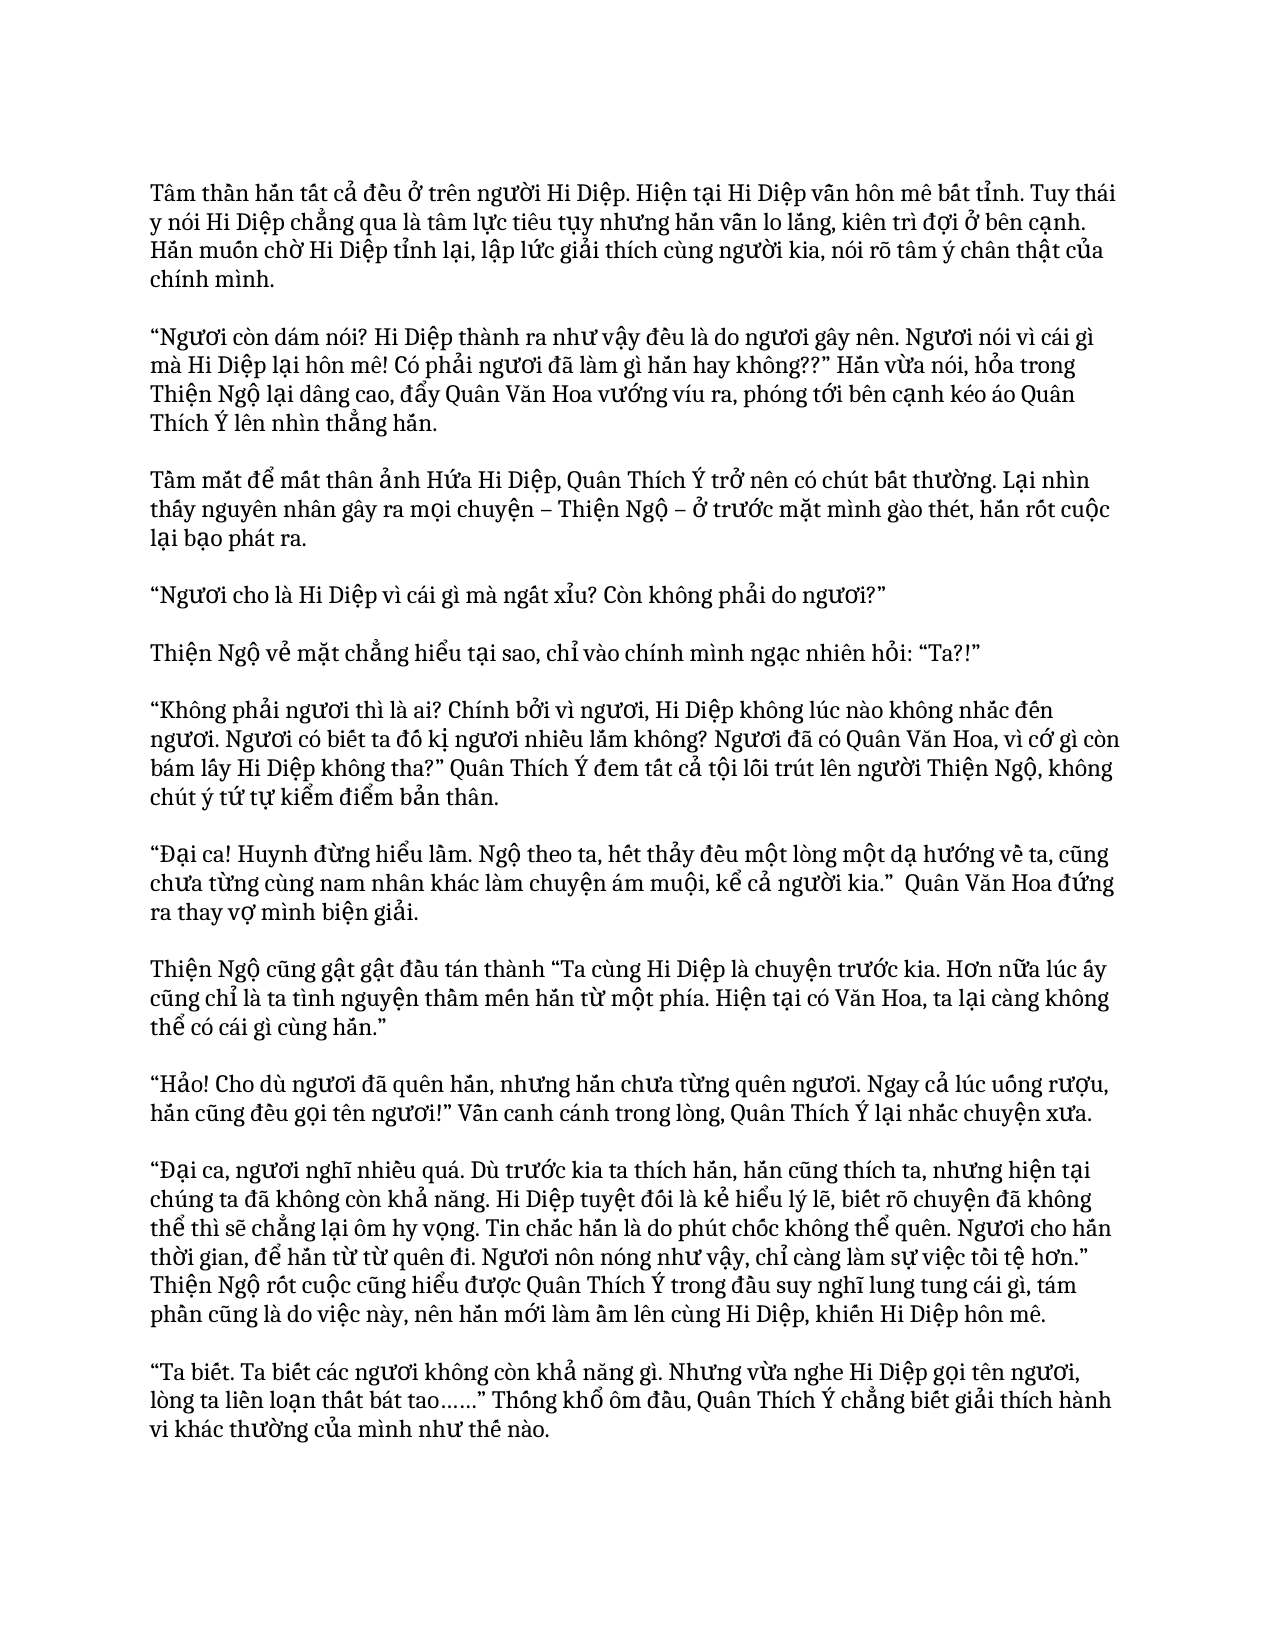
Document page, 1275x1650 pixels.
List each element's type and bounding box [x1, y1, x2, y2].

text [150, 150, 1125, 1472]
